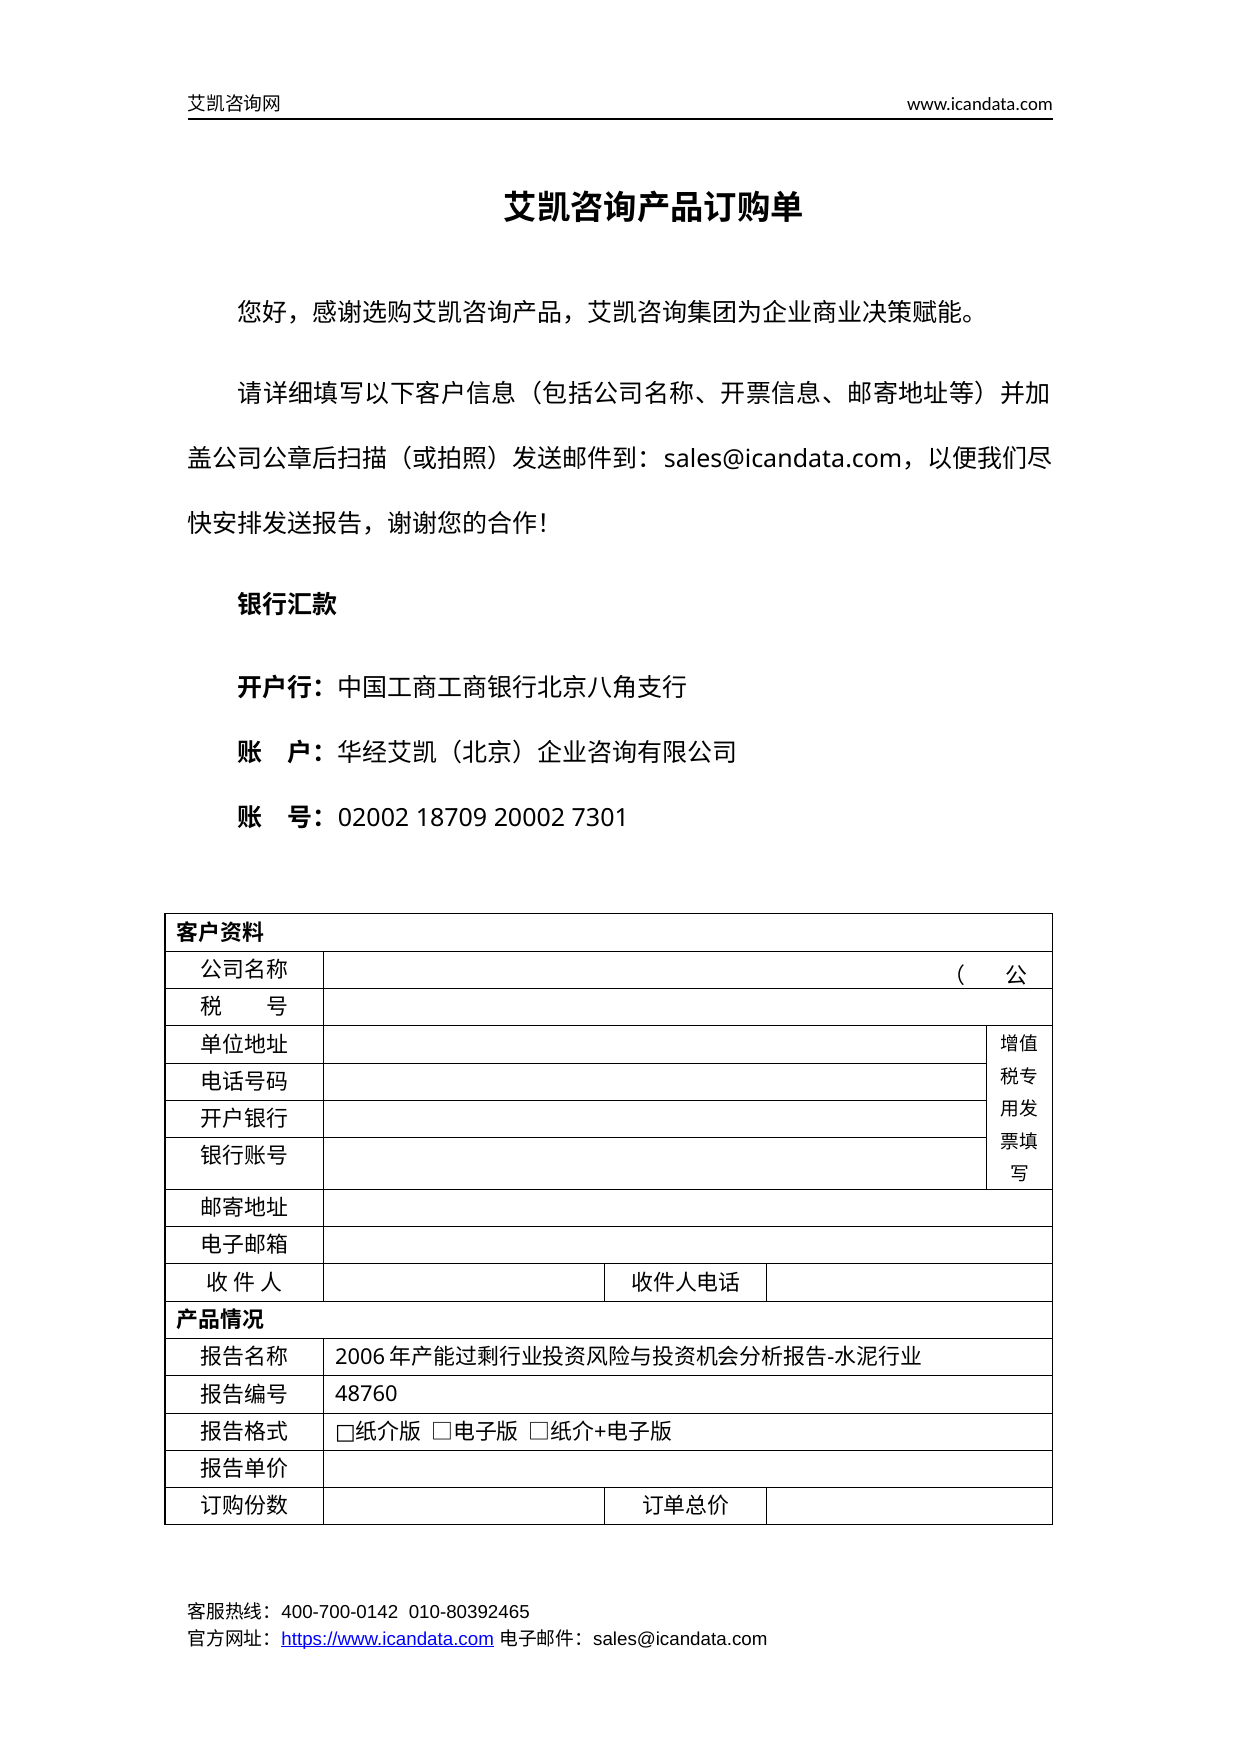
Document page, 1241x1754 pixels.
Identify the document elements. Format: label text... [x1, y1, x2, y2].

table_cell 订购份数 [166, 1488, 323, 1524]
table_cell [324, 1101, 986, 1137]
table_cell [324, 1138, 986, 1189]
table_cell [324, 989, 1052, 1025]
text 开户行：中国工商工商银行北京八角支行 [187, 653, 1053, 718]
table_cell 报告格式 [166, 1414, 323, 1450]
table_cell 收 件 人 [166, 1264, 323, 1301]
table_cell 报告名称 [166, 1339, 323, 1375]
table_header 客户资料 [166, 914, 1052, 951]
table_cell 电话号码 [166, 1064, 323, 1100]
table_cell [767, 1488, 1052, 1524]
table_cell [324, 1451, 1052, 1487]
table_cell 2006年产能过剩行业投资风险与投资机会分析报告-水泥行业 [324, 1339, 1052, 1375]
table_cell [324, 1064, 986, 1100]
table_cell [767, 1264, 1052, 1301]
table_cell [324, 1026, 986, 1062]
text 账 号：02002 18709 20002 7301 [187, 783, 1053, 848]
table_cell 增值税专用发票填写 [987, 1026, 1052, 1189]
table_cell 银行账号 [166, 1138, 323, 1189]
table_cell 公司名称 [166, 952, 323, 988]
table_cell 产品情况 [166, 1302, 1052, 1338]
table_cell 单位地址 [166, 1026, 323, 1062]
table_cell [324, 1264, 604, 1301]
text 银行汇款 [187, 570, 1053, 635]
table_cell 报告编号 [166, 1376, 323, 1412]
table_cell [324, 952, 1052, 988]
table_cell 收件人电话 [605, 1264, 766, 1301]
table_cell 订单总价 [605, 1488, 766, 1524]
table_cell 电子邮箱 [166, 1227, 323, 1263]
table_cell 48760 [324, 1376, 1052, 1412]
table_cell [324, 1488, 604, 1524]
table_cell 税 号 [166, 989, 323, 1025]
table_cell 报告单价 [166, 1451, 323, 1487]
text 请详细填写以下客户信息（包括公司名称、开票信息、邮寄地址等）并加盖公司公章后扫描（或拍照）发送邮件到：sales@icandata.com，以便我们尽快安排发送报告，谢谢您的合作！ [187, 359, 1053, 554]
text 您好，感谢选购艾凯咨询产品，艾凯咨询集团为企业商业决策赋能。 [187, 278, 1053, 343]
table_cell □纸介版 □电子版 □纸介+电子版 [324, 1414, 1052, 1450]
table_cell [324, 1227, 1052, 1263]
table_cell 邮寄地址 [166, 1190, 323, 1226]
table_cell 开户银行 [166, 1101, 323, 1137]
table_cell [324, 1190, 1052, 1226]
text 账 户：华经艾凯（北京）企业咨询有限公司 [187, 718, 1053, 783]
text 艾凯咨询产品订购单 [187, 172, 1053, 237]
